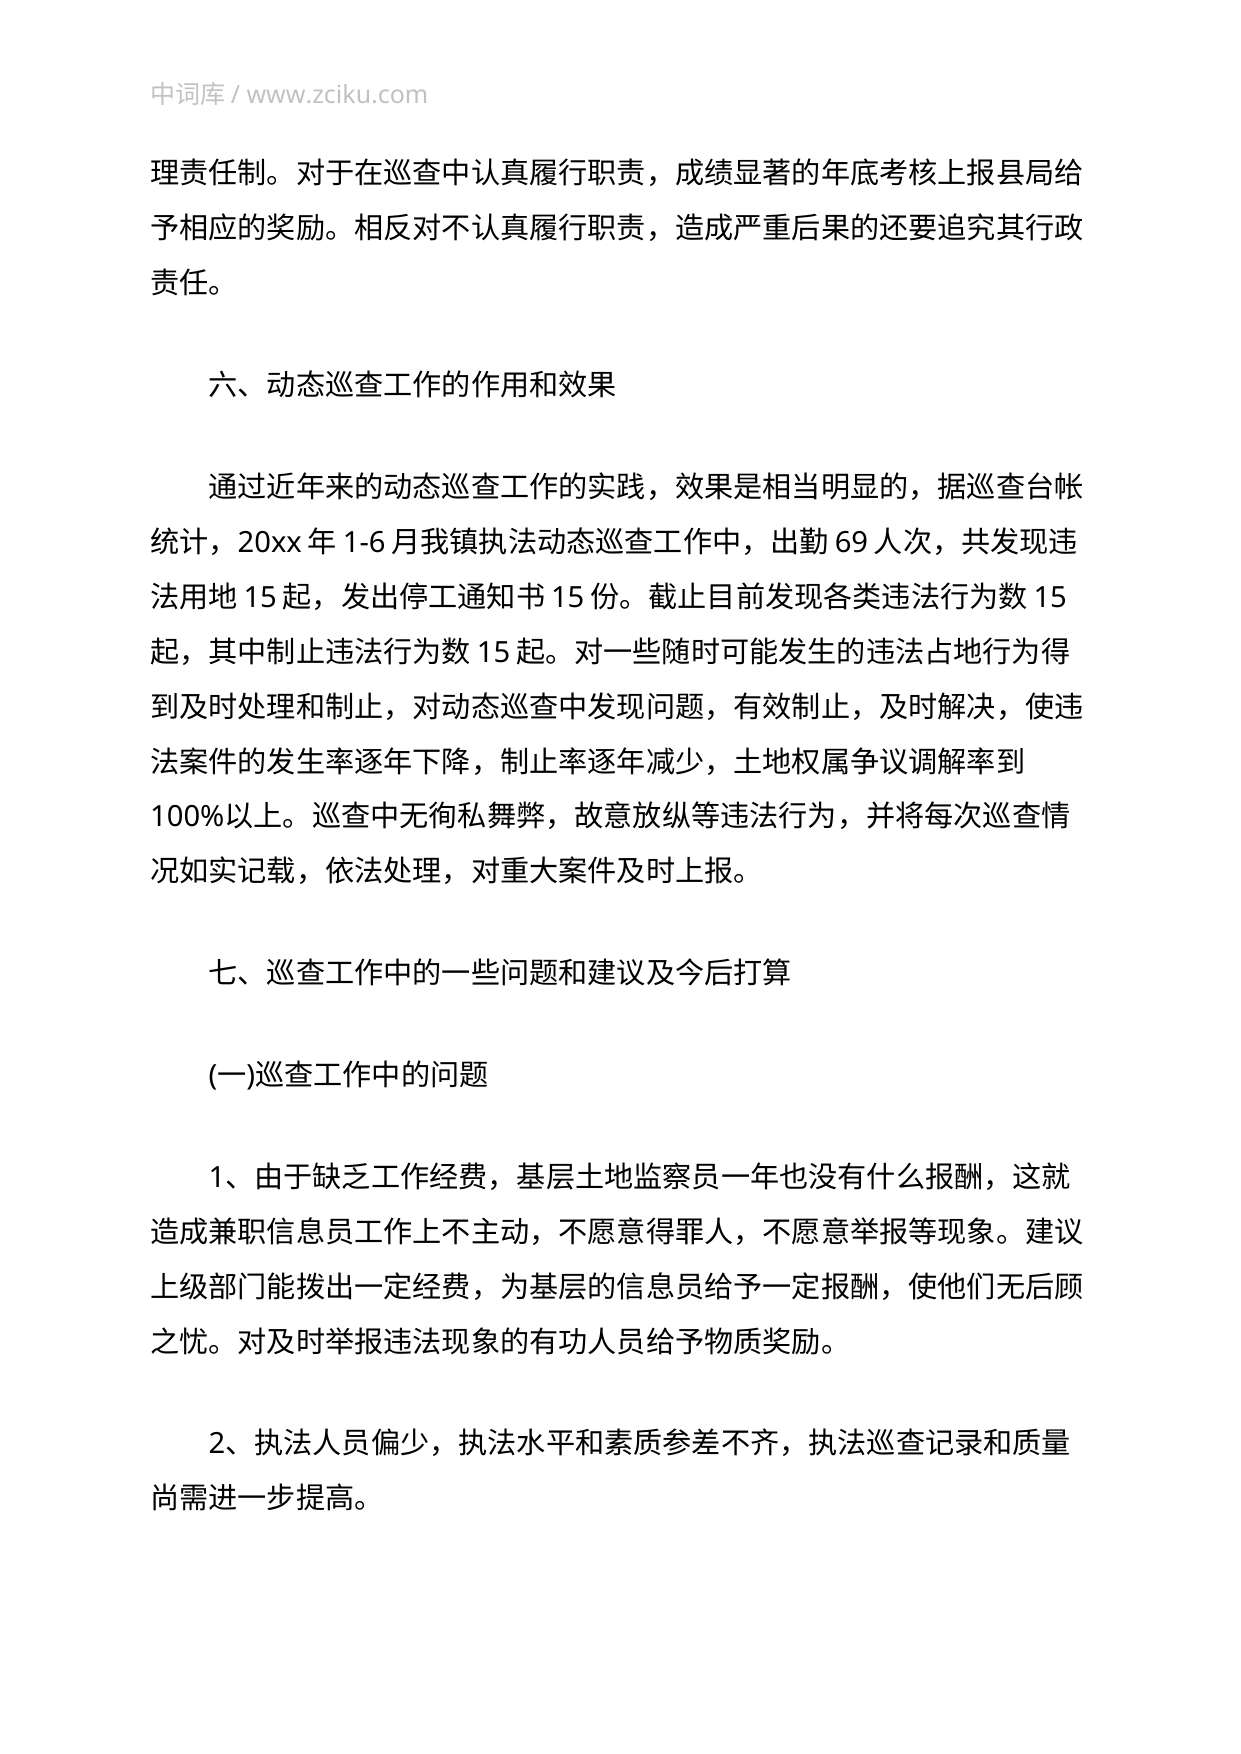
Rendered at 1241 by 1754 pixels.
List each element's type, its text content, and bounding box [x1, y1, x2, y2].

text 六、动态巡查工作的作用和效果 [150, 362, 1090, 404]
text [150, 150, 1090, 302]
text (一)巡查工作中的问题 [150, 1052, 1090, 1094]
text 1、由于缺乏工作经费，基层土地监察员一年也没有什么报酬，这就造成兼职信息员工作上不主动，不愿意得罪人，不愿意举报等现象。建议上级部门能拨出一定经费，为基层的信息员给予一定报酬，使他们无后顾之忧。对及时举报违法现象的有功人员给予物质奖励。 [150, 1153, 1090, 1361]
text 七、巡查工作中的一些问题和建议及今后打算 [150, 950, 1090, 992]
text 通过近年来的动态巡查工作的实践，效果是相当明显的，据巡查台帐统计，20xx年1-6月我镇执法动态巡查工作中，出勤69人次，共发现违法用地15起，发出停工通知书15份。截止目前发现各类违法行为数15起，其中制止违法行为数15起。对一些随时可能发生的违法占地行为得到及时处理和制止，对动态巡查中发现问题，有效制止，及时解决，使违法案件的发生率逐年下降，制止率逐年减少，土地权属争议调解率到100%以上。巡查中无徇私舞弊，故意放纵等违法行为，并将每次巡查情况如实记载，依法处理，对重大案件及时上报。 [150, 463, 1090, 890]
text 2、执法人员偏少，执法水平和素质参差不齐，执法巡查记录和质量尚需进一步提高。 [150, 1420, 1090, 1517]
